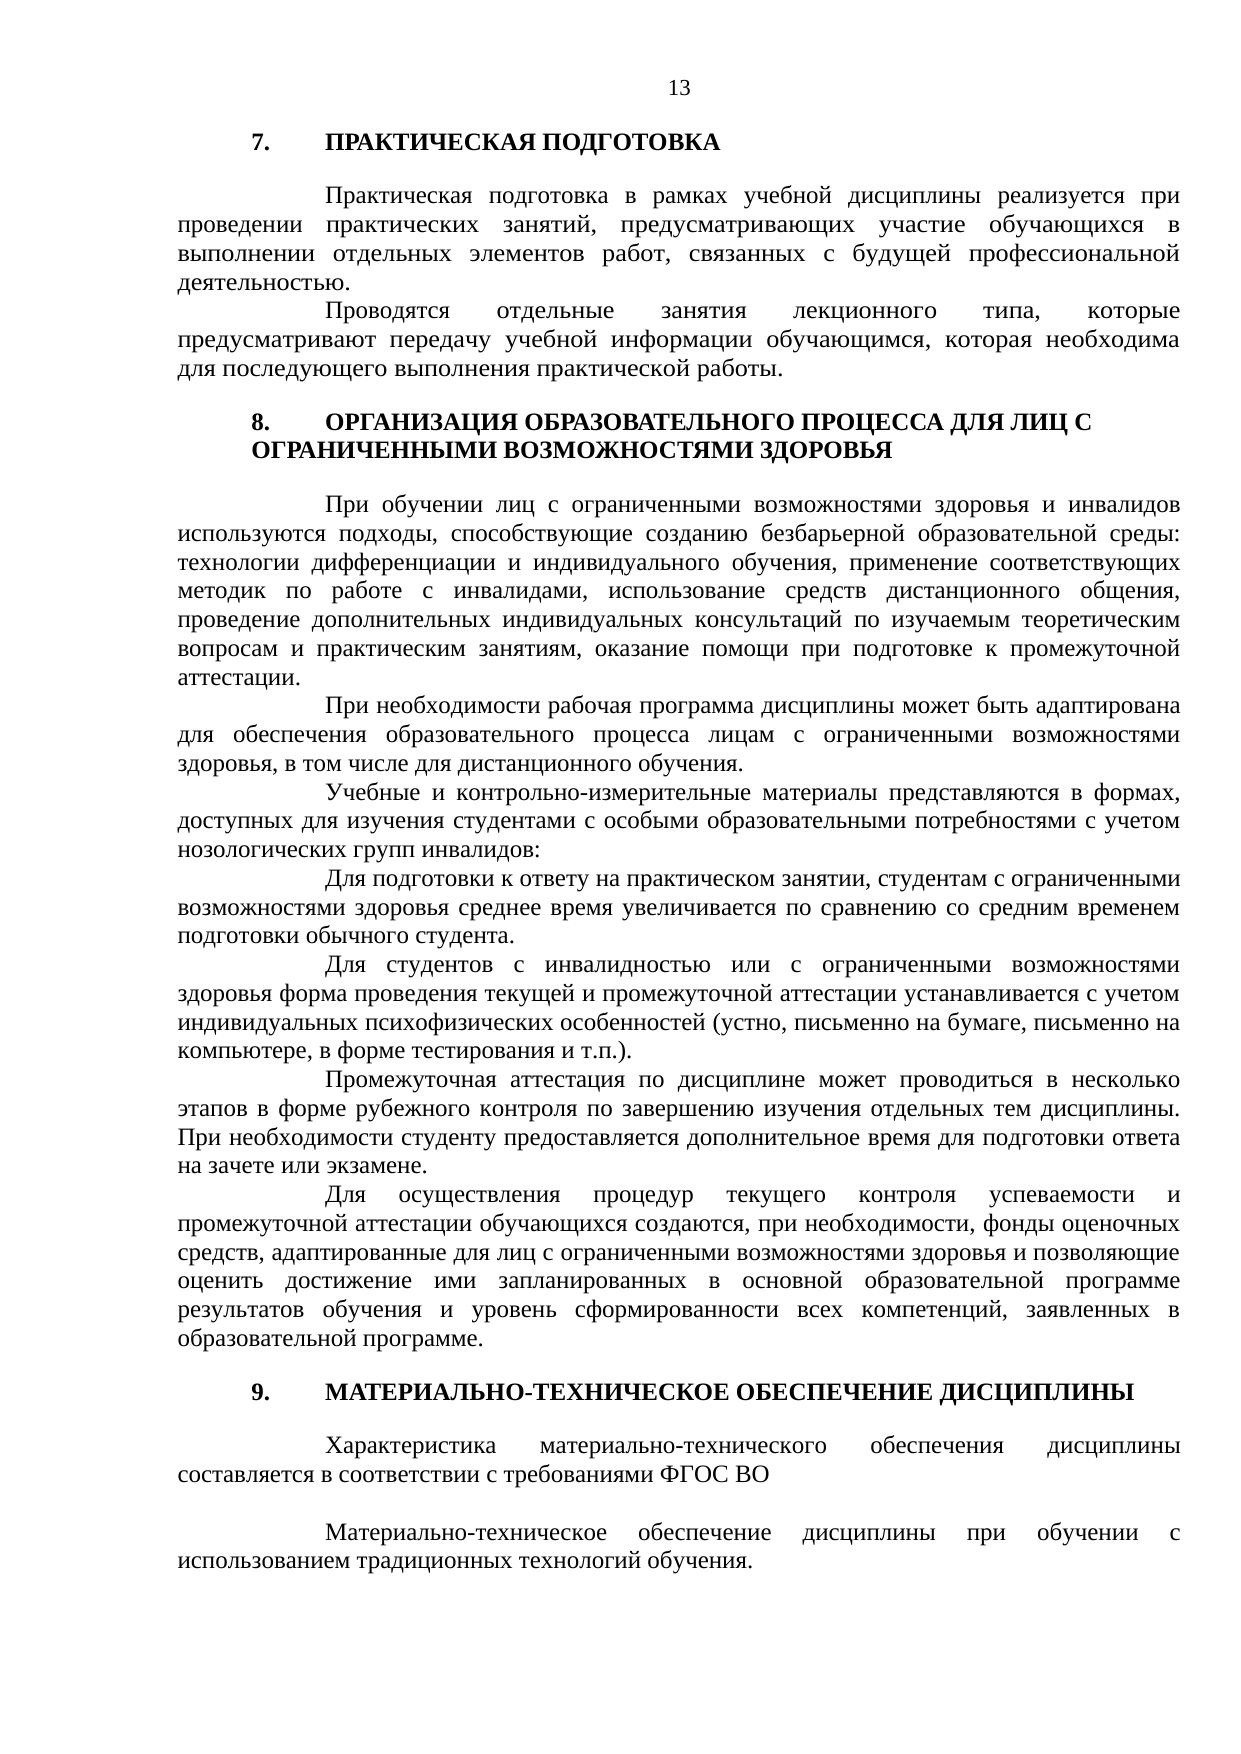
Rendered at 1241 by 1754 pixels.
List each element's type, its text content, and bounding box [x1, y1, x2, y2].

list При необходимости рабочая программа дисциплины может быть адаптирована для обеспечения образовательного процесса лицам с ограниченными возможностями здоровья, в том числе для дистанционного обучения. [177, 690, 1181, 777]
list Характеристика материально-технического обеспечения дисциплины составляется в соответствии с требованиями ФГОС ВО [177, 1430, 1181, 1488]
list Для осуществления процедур текущего контроля успеваемости и промежуточной аттестации обучающихся создаются, при необходимости, фонды оценочных средств, адаптированные для лиц с ограниченными возможностями здоровья и позволяющие оценить достижение ими запланированных в основной образовательной программе результатов обучения и уровень сформированности всех компетенций, заявленных в образовательной программе. [177, 1179, 1181, 1352]
subtitle ОРГАНИЗАЦИЯ ОБРАЗОВАТЕЛЬНОГО ПРОЦЕССА ДЛЯ ЛИЦ С ОГРАНИЧЕННЫМИ ВОЗМОЖНОСТЯМИ ЗДОРОВЬЯ [251, 407, 1181, 464]
list Проводятся отдельные занятия лекционного типа, которые предусматривают передачу учебной информации обучающимся, которая необходима для последующего выполнения практической работы. [177, 295, 1181, 382]
list При обучении лиц с ограниченными возможностями здоровья и инвалидов используются подходы, способствующие созданию безбарьерной образовательной среды: технологии дифференциации и индивидуального обучения, применение соответствующих методик по работе с инвалидами, использование средств дистанционного общения, проведение дополнительных индивидуальных консультаций по изучаемым теоретическим вопросам и практическим занятиям, оказание помощи при подготовке к промежуточной аттестации. [177, 489, 1181, 690]
list Материально-техническое обеспечение дисциплины при обучении с использованием традиционных технологий обучения. [177, 1517, 1181, 1574]
list Для студентов с инвалидностью или с ограниченными возможностями здоровья форма проведения текущей и промежуточной аттестации устанавливается с учетом индивидуальных психофизических особенностей (устно, письменно на бумаге, письменно на компьютере, в форме тестирования и т.п.). [177, 949, 1181, 1064]
subtitle МАТЕРИАЛЬНО-ТЕХНИЧЕСКОЕ ОБЕСПЕЧЕНИЕ ДИСЦИПЛИНЫ [251, 1377, 1181, 1405]
list Учебные и контрольно-измерительные материалы представляются в формах, доступных для изучения студентами с особыми образовательными потребностями с учетом нозологических групп инвалидов: [177, 777, 1181, 863]
subtitle ПРАКТИЧЕСКАЯ ПОДГОТОВКА [251, 127, 1181, 155]
list Промежуточная аттестация по дисциплине может проводиться в несколько этапов в форме рубежного контроля по завершению изучения отдельных тем дисциплины. При необходимости студенту предоставляется дополнительное время для подготовки ответа на зачете или экзамене. [177, 1064, 1181, 1179]
list Практическая подготовка в рамках учебной дисциплины реализуется при проведении практических занятий, предусматривающих участие обучающихся в выполнении отдельных элементов работ, связанных с будущей профессиональной деятельностью. [177, 180, 1181, 295]
list Для подготовки к ответу на практическом занятии, студентам с ограниченными возможностями здоровья среднее время увеличивается по сравнению со средним временем подготовки обычного студента. [177, 863, 1181, 949]
